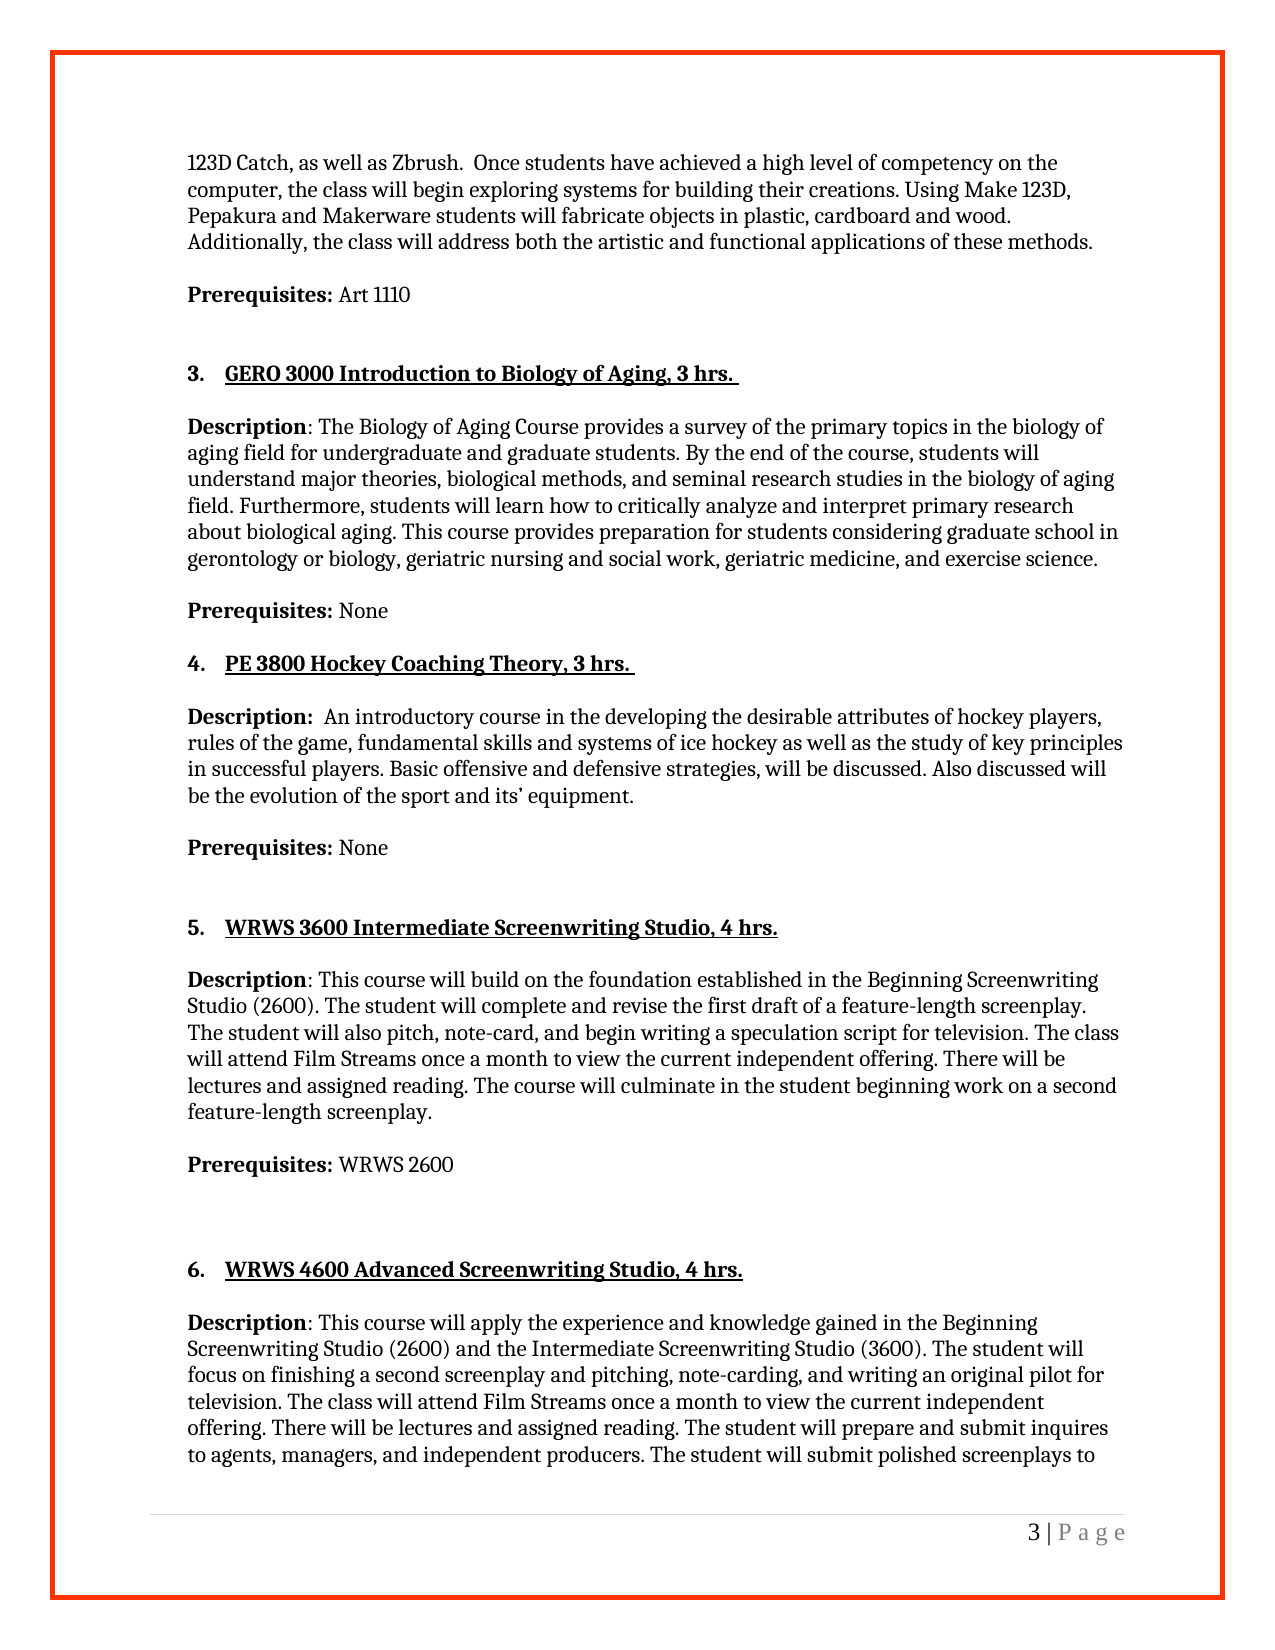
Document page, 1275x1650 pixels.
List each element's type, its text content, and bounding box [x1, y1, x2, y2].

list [187, 1309, 1125, 1468]
list WRWS 4600 Advanced Screenwriting Studio, 4 hrs. [187, 1257, 1125, 1283]
list GERO 3000 Introduction to Biology of Aging, 3 hrs. [187, 361, 1125, 387]
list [187, 150, 1125, 255]
list Description: This course will build on the foundation established in the Beginning Screenwriting Studio (2600). The student will complete and revise the first draft of a feature-length screenplay. The student will also pitch, note-card, and begin writing a speculation script for television. The class will attend Film Streams once a month to view the current independent offering. There will be lectures and assigned reading. The course will culminate in the student beginning work on a second feature-length screenplay. [187, 967, 1125, 1125]
list Prerequisites: None [187, 598, 1125, 624]
list PE 3800 Hockey Coaching Theory, 3 hrs. [187, 651, 1125, 677]
list Description: The Biology of Aging Course provides a survey of the primary topics in the biology of aging field for undergraduate and graduate students. By the end of the course, students will understand major theories, biological methods, and seminal research studies in the biology of aging field. Furthermore, students will learn how to critically analyze and interpret primary research about biological aging. This course provides preparation for students considering graduate school in gerontology or biology, geriatric nursing and social work, geriatric medicine, and exercise science. [187, 413, 1125, 572]
list WRWS 3600 Intermediate Screenwriting Studio, 4 hrs. [187, 914, 1125, 941]
list Prerequisites: WRWS 2600 [187, 1151, 1125, 1178]
list Description: An introductory course in the developing the desirable attributes of hockey players, rules of the game, fundamental skills and systems of ice hockey as well as the study of key principles in successful players. Basic offensive and defensive strategies, will be discussed. Also discussed will be the evolution of the sport and its’ equipment. [187, 703, 1125, 809]
list Prerequisites: None [187, 835, 1125, 862]
list Prerequisites: Art 1110 [187, 282, 1125, 308]
